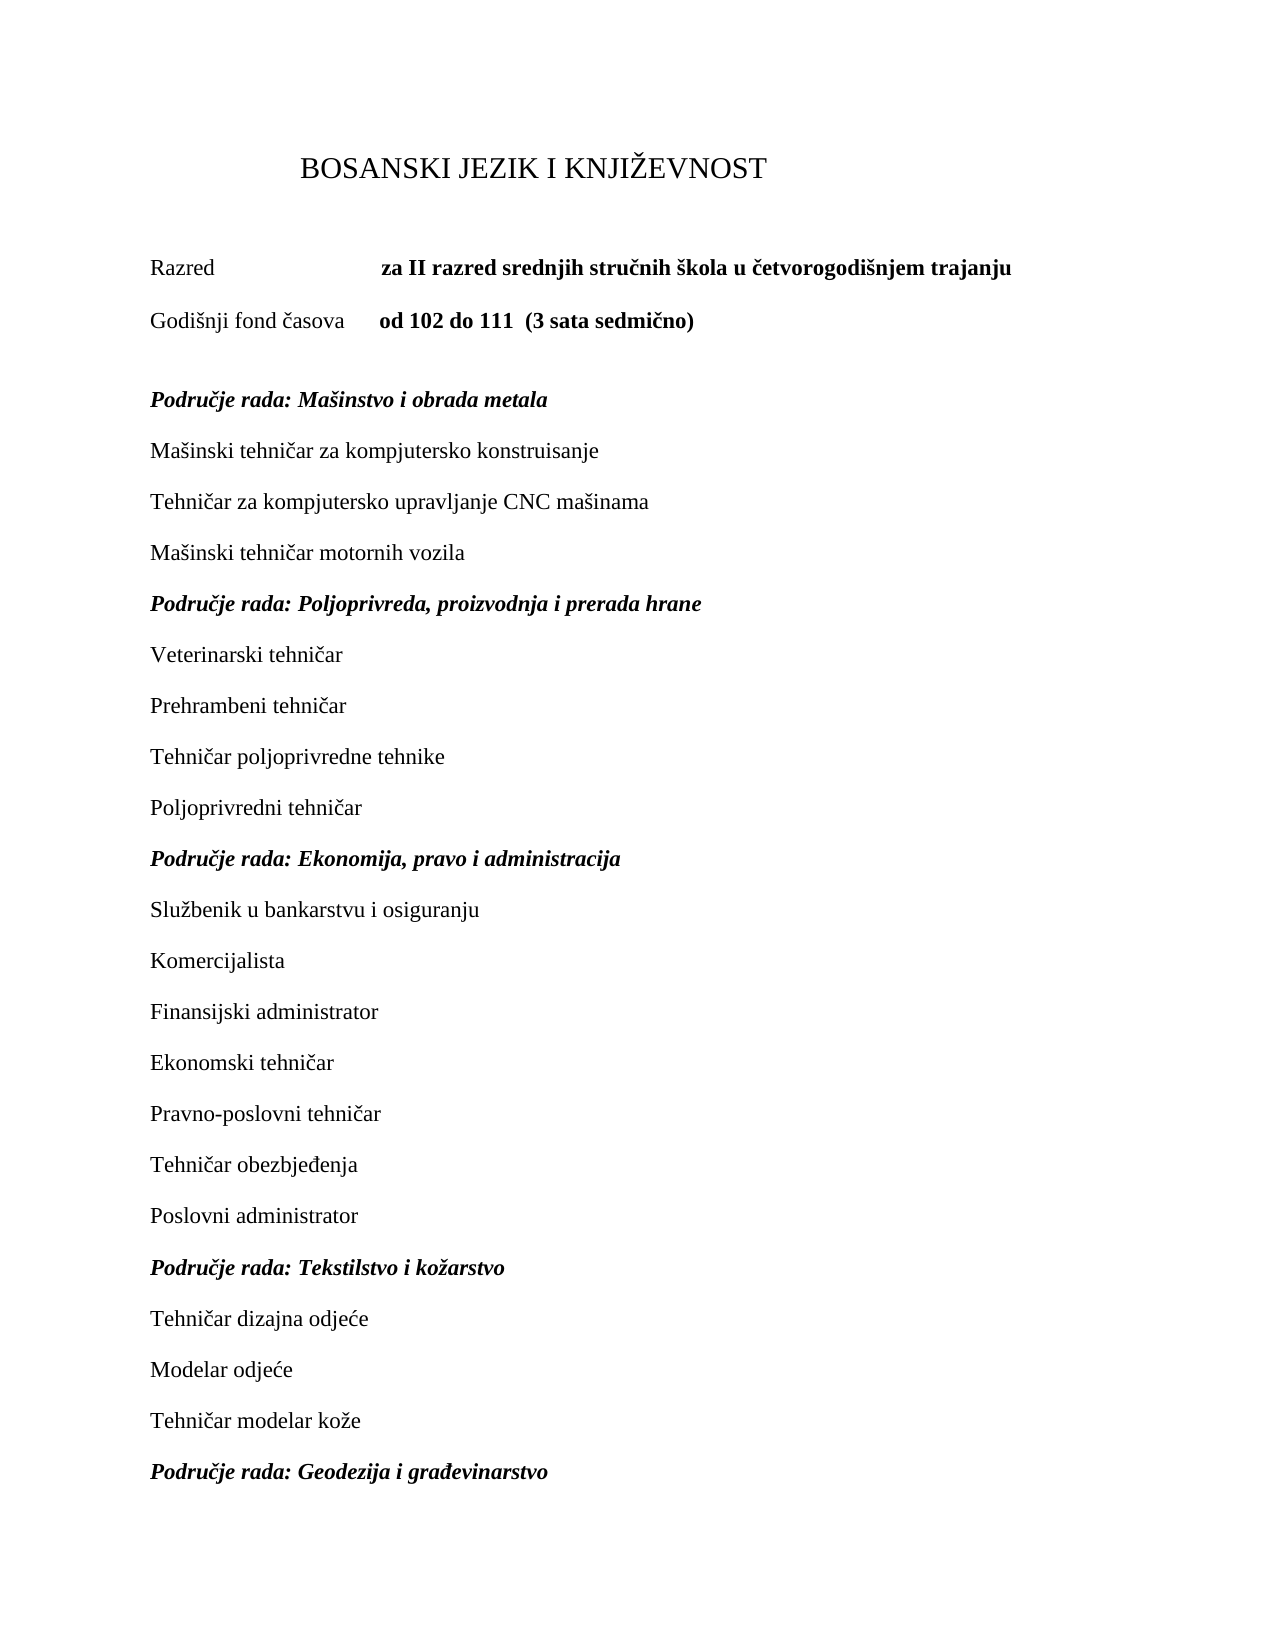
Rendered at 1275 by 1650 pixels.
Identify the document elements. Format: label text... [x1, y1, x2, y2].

text Tehničar za kompjutersko upravljanje CNC mašinama [150, 488, 1152, 514]
text Područje rada: Ekonomija, pravo i administracija [150, 845, 1152, 872]
text Područje rada: Mašinstvo i obrada metala [150, 386, 1152, 412]
text Finansijski administrator [150, 998, 1152, 1025]
text Veterinarski tehničar [150, 641, 1152, 667]
text Tehničar poljoprivredne tehnike [150, 743, 1152, 769]
text Mašinski tehničar motornih vozila [150, 539, 1152, 565]
text Komercijalista [150, 947, 1152, 974]
text Tehničar obezbjeđenja [150, 1151, 1152, 1178]
text BOSANSKI JEZIK I KNJIŽEVNOST [225, 150, 1152, 185]
text Poljoprivredni tehničar [150, 794, 1152, 821]
text Tehničar dizajna odjeće [150, 1304, 1152, 1331]
text Tehničar modelar kože [150, 1407, 1152, 1433]
text Ekonomski tehničar [150, 1049, 1152, 1076]
text Mašinski tehničar za kompjutersko konstruisanje [150, 437, 1152, 463]
text Područje rada: Poljoprivreda, proizvodnja i prerada hrane [150, 590, 1152, 616]
text Područje rada: Tekstilstvo i kožarstvo [150, 1253, 1152, 1280]
text Prehrambeni tehničar [150, 692, 1152, 718]
text Pravno-poslovni tehničar [150, 1100, 1152, 1127]
text Modelar odjeće [150, 1356, 1152, 1382]
text Godišnji fond časova od 102 do 111 (3 sata sedmično) [150, 307, 1152, 333]
text Službenik u bankarstvu i osiguranju [150, 896, 1152, 923]
text Razred za II razred srednjih stručnih škola u četvorogodišnjem trajanju [150, 254, 1152, 280]
text Poslovni administrator [150, 1202, 1152, 1229]
text Područje rada: Geodezija i građevinarstvo [150, 1458, 1152, 1484]
